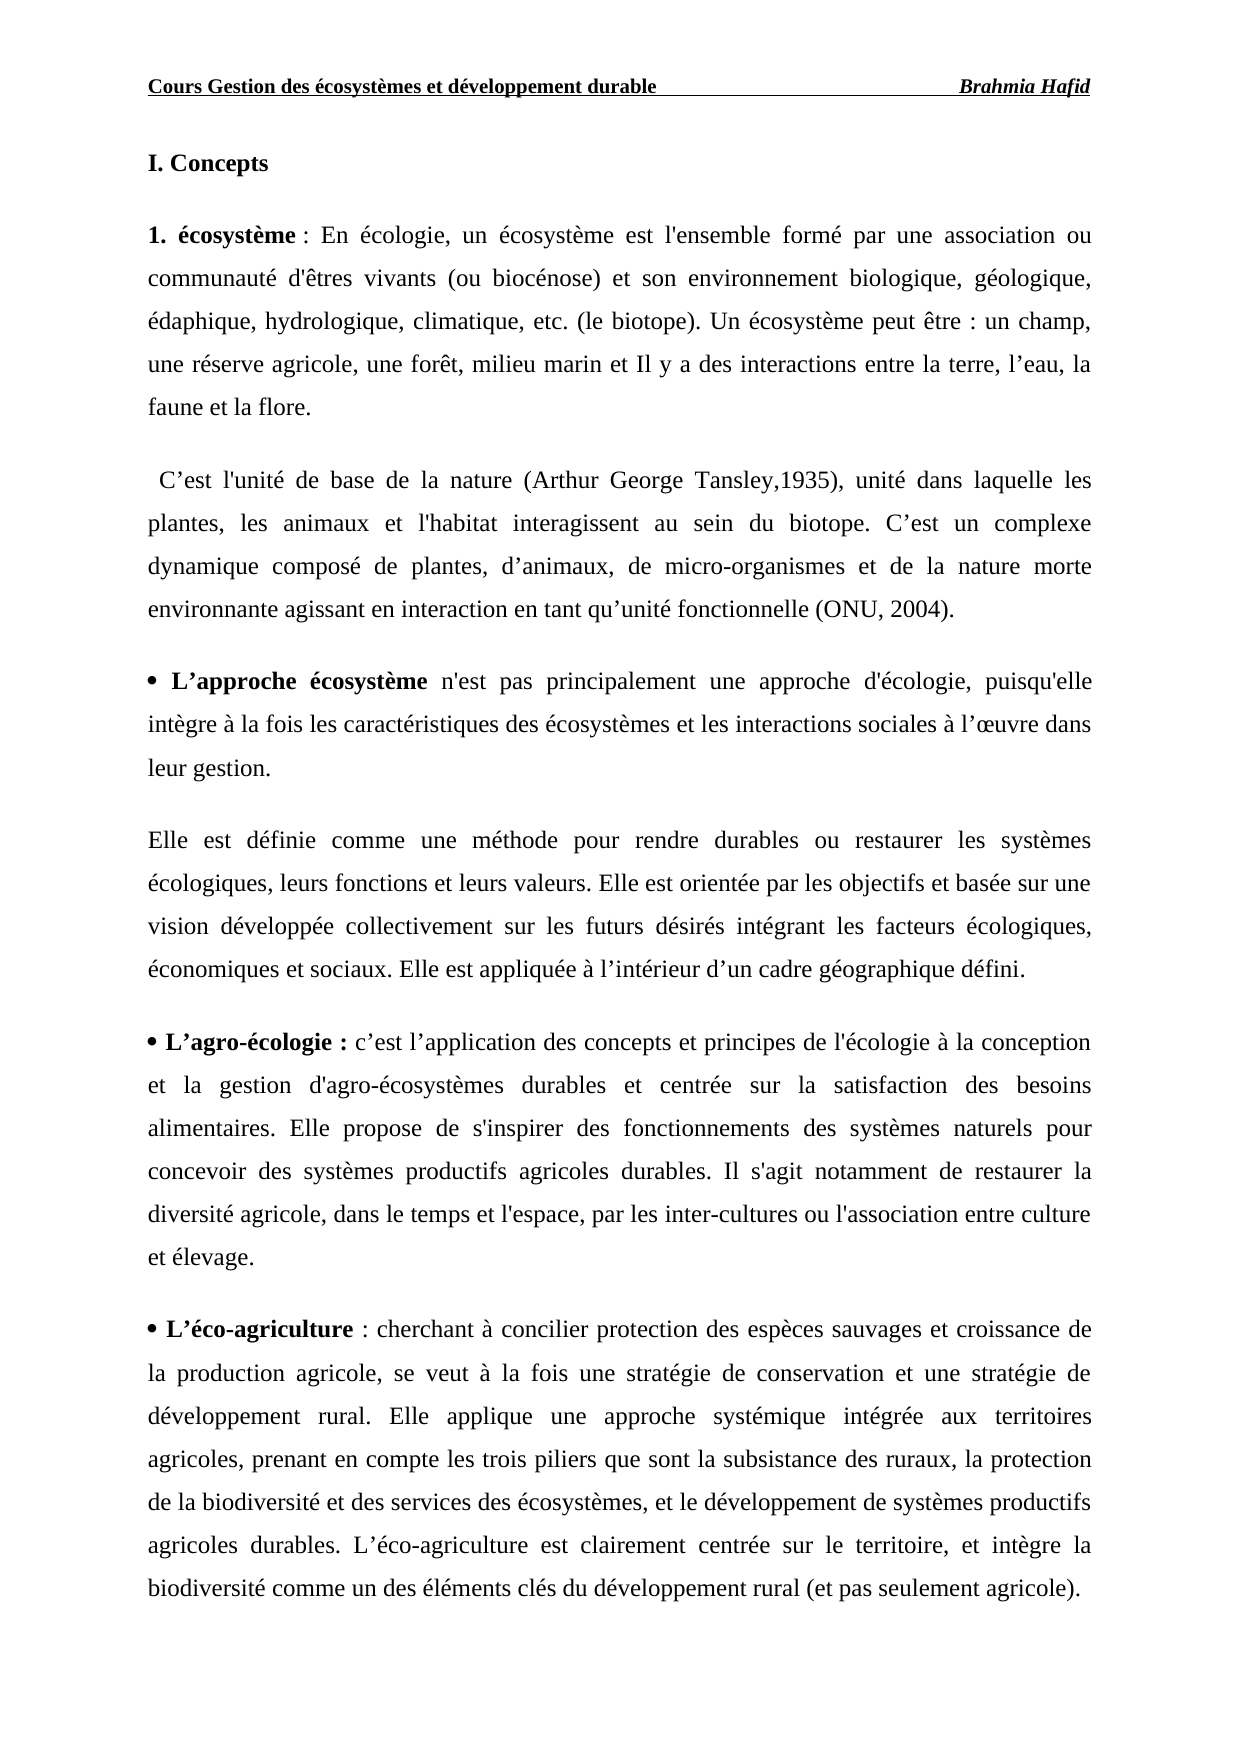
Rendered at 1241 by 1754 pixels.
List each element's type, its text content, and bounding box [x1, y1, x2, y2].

text L’approche écosystème n'est pas principalement une approche d'écologie, puisqu'elle intègre à la fois les caractéristiques des écosystèmes et les interactions sociales à l’œuvre dans leur gestion. [148, 666, 1093, 781]
text Elle est définie comme une méthode pour rendre durables ou restaurer les systèmes écologiques, leurs fonctions et leurs valeurs. Elle est orientée par les objectifs et basée sur une vision développée collectivement sur les futurs désirés intégrant les facteurs écologiques, économiques et sociaux. Elle est appliquée à l’intérieur d’un cadre géographique défini. [148, 825, 1093, 983]
text 1. écosystème : En écologie, un écosystème est l'ensemble formé par une association ou communauté d'êtres vivants (ou biocénose) et son environnement biologique, géologique, édaphique, hydrologique, climatique, etc. (le biotope). Un écosystème peut être : un champ, une réserve agricole, une forêt, milieu marin et Il y a des interactions entre la terre, l’eau, la faune et la flore. [148, 220, 1093, 421]
text I. Concepts [148, 148, 1093, 176]
text L’éco-agriculture : cherchant à concilier protection des espèces sauvages et croissance de la production agricole, se veut à la fois une stratégie de conservation et une stratégie de développement rural. Elle applique une approche systémique intégrée aux territoires agricoles, prenant en compte les trois piliers que sont la subsistance des ruraux, la protection de la biodiversité et des services des écosystèmes, et le développement de systèmes productifs agricoles durables. L’éco-agriculture est clairement centrée sur le territoire, et intègre la biodiversité comme un des éléments clés du développement rural (et pas seulement agricole). [148, 1314, 1093, 1602]
text C’est l'unité de base de la nature (Arthur George Tansley,1935), unité dans laquelle les plantes, les animaux et l'habitat interagissent au sein du biotope. C’est un complexe dynamique composé de plantes, d’animaux, de micro-organismes et de la nature morte environnante agissant en interaction en tant qu’unité fonctionnelle (ONU, 2004). [148, 465, 1093, 623]
text L’agro-écologie : c’est l’application des concepts et principes de l'écologie à la conception et la gestion d'agro-écosystèmes durables et centrée sur la satisfaction des besoins alimentaires. Elle propose de s'inspirer des fonctionnements des systèmes naturels pour concevoir des systèmes productifs agricoles durables. Il s'agit notamment de restaurer la diversité agricole, dans le temps et l'espace, par les inter-cultures ou l'association entre culture et élevage. [148, 1027, 1093, 1271]
